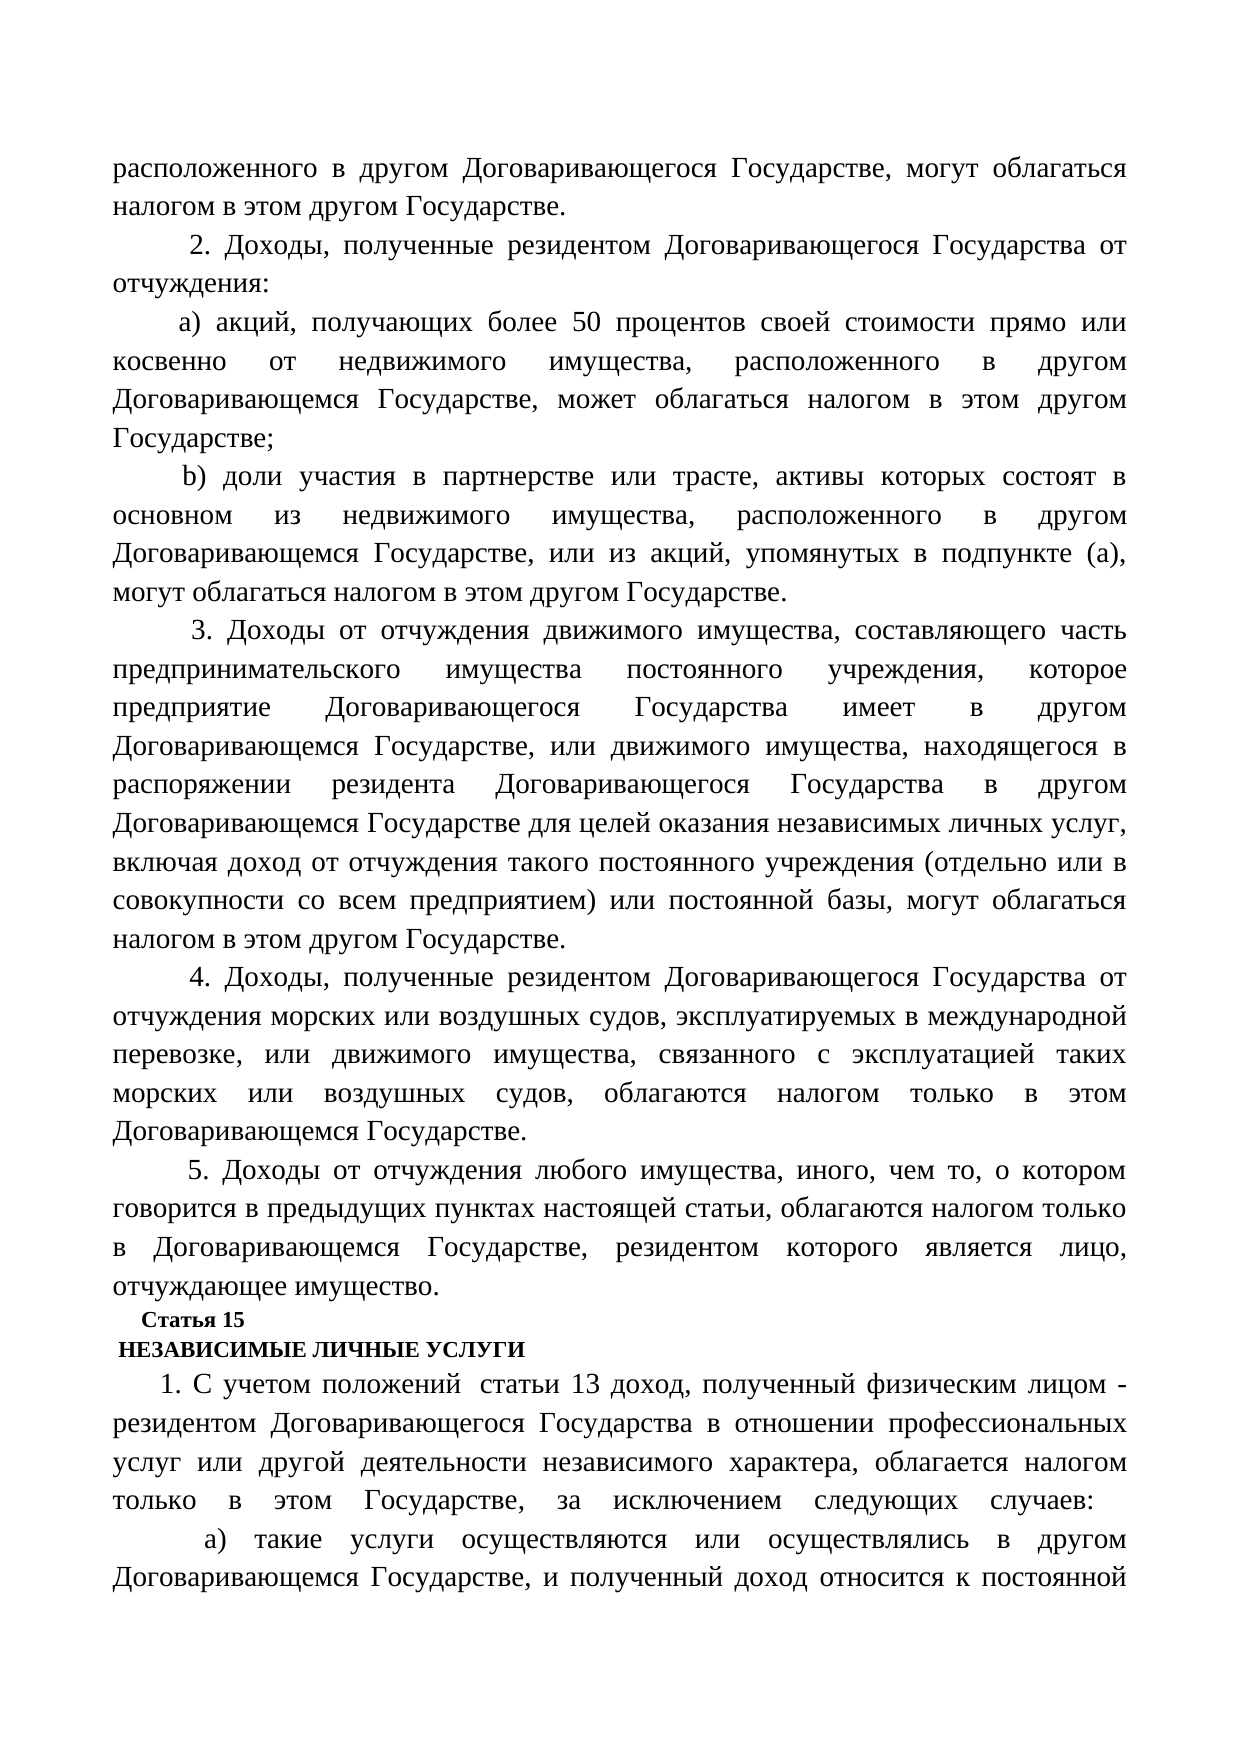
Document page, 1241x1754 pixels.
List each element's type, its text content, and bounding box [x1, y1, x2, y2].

text 3. Доходы от отчуждения движимого имущества, составляющего часть предпринимательского имущества постоянного учреждения, которое предприятие Договаривающегося Государства имеет в другом Договаривающемся Государстве, или движимого имущества, находящегося в распоряжении резидента Договаривающегося Государства в другом Договаривающемся Государстве для целей оказания независимых личных услуг, включая доход от отчуждения такого постоянного учреждения (отдельно или в совокупности со всем предприятием) или постоянной базы, могут облагаться налогом в этом другом Государстве. [112, 612, 1128, 954]
text Статья 15 НЕЗАВИСИМЫЕ ЛИЧНЫЕ УСЛУГИ [112, 1306, 1128, 1363]
text 2. Доходы, полученные резидентом Договаривающегося Государства от отчуждения: a) акций, получающих более 50 процентов своей стоимости прямо или косвенно от недвижимого имущества, расположенного в другом Договаривающемся Государстве, может облагаться налогом в этом другом Государстве; b) доли участия в партнерстве или трасте, активы которых состоят в основном из недвижимого имущества, расположенного в другом Договаривающемся Государстве, или из акций, упомянутых в подпункте (а), могут облагаться налогом в этом другом Государстве. [112, 227, 1128, 607]
text 4. Доходы, полученные резидентом Договаривающегося Государства от отчуждения морских или воздушных судов, эксплуатируемых в международной перевозке, или движимого имущества, связанного с эксплуатацией таких морских или воздушных судов, облагаются налогом только в этом Договаривающемся Государстве. [112, 959, 1128, 1147]
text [112, 1367, 1128, 1593]
text 5. Доходы от отчуждения любого имущества, иного, чем то, о котором говорится в предыдущих пунктах настоящей статьи, облагаются налогом только в Договаривающемся Государстве, резидентом которого является лицо, отчуждающее имущество. [112, 1152, 1128, 1301]
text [112, 150, 1128, 222]
